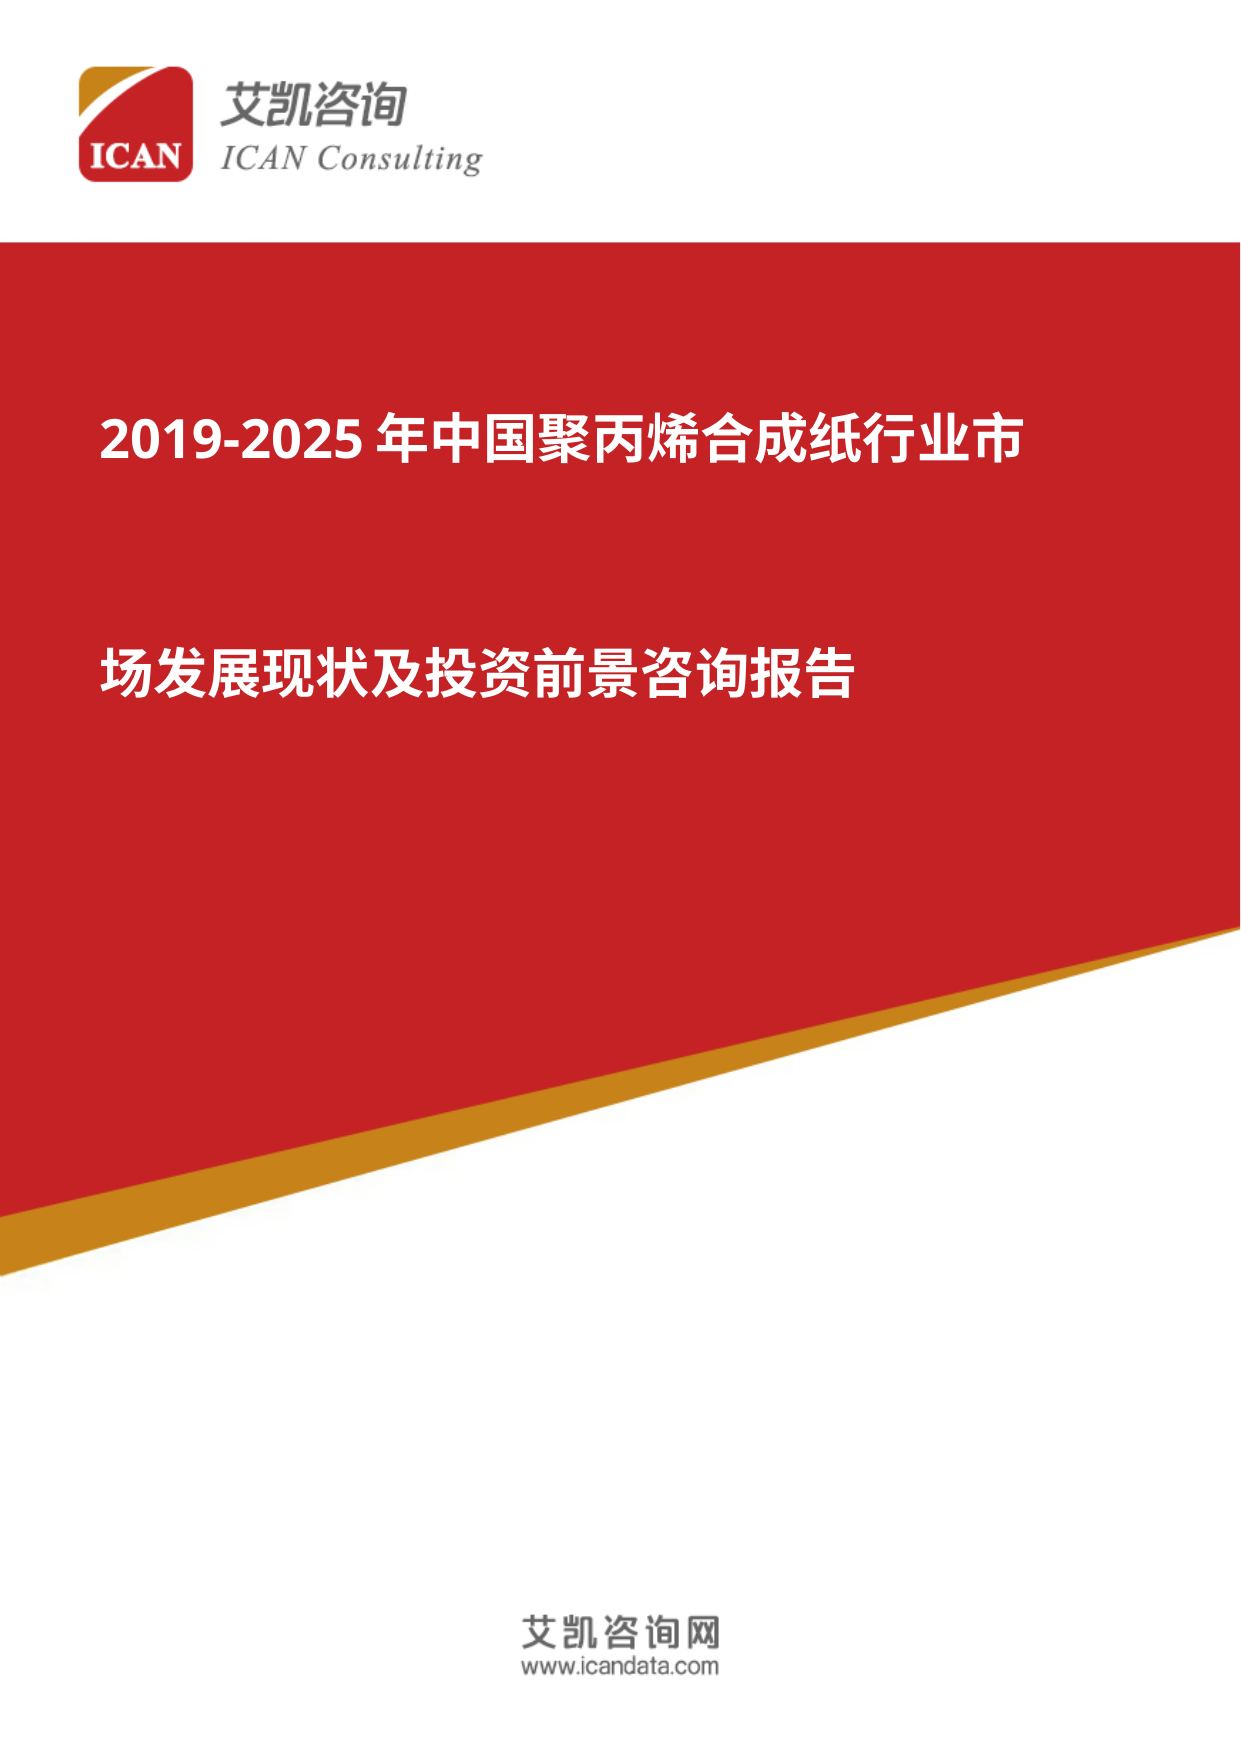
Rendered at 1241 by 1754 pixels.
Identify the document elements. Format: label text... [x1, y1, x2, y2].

subtitle 2019-2025年中国聚丙烯合成纸行业市场发展现状及投资前景咨询报告 [99, 386, 1053, 718]
picture [0, 5, 1241, 1754]
